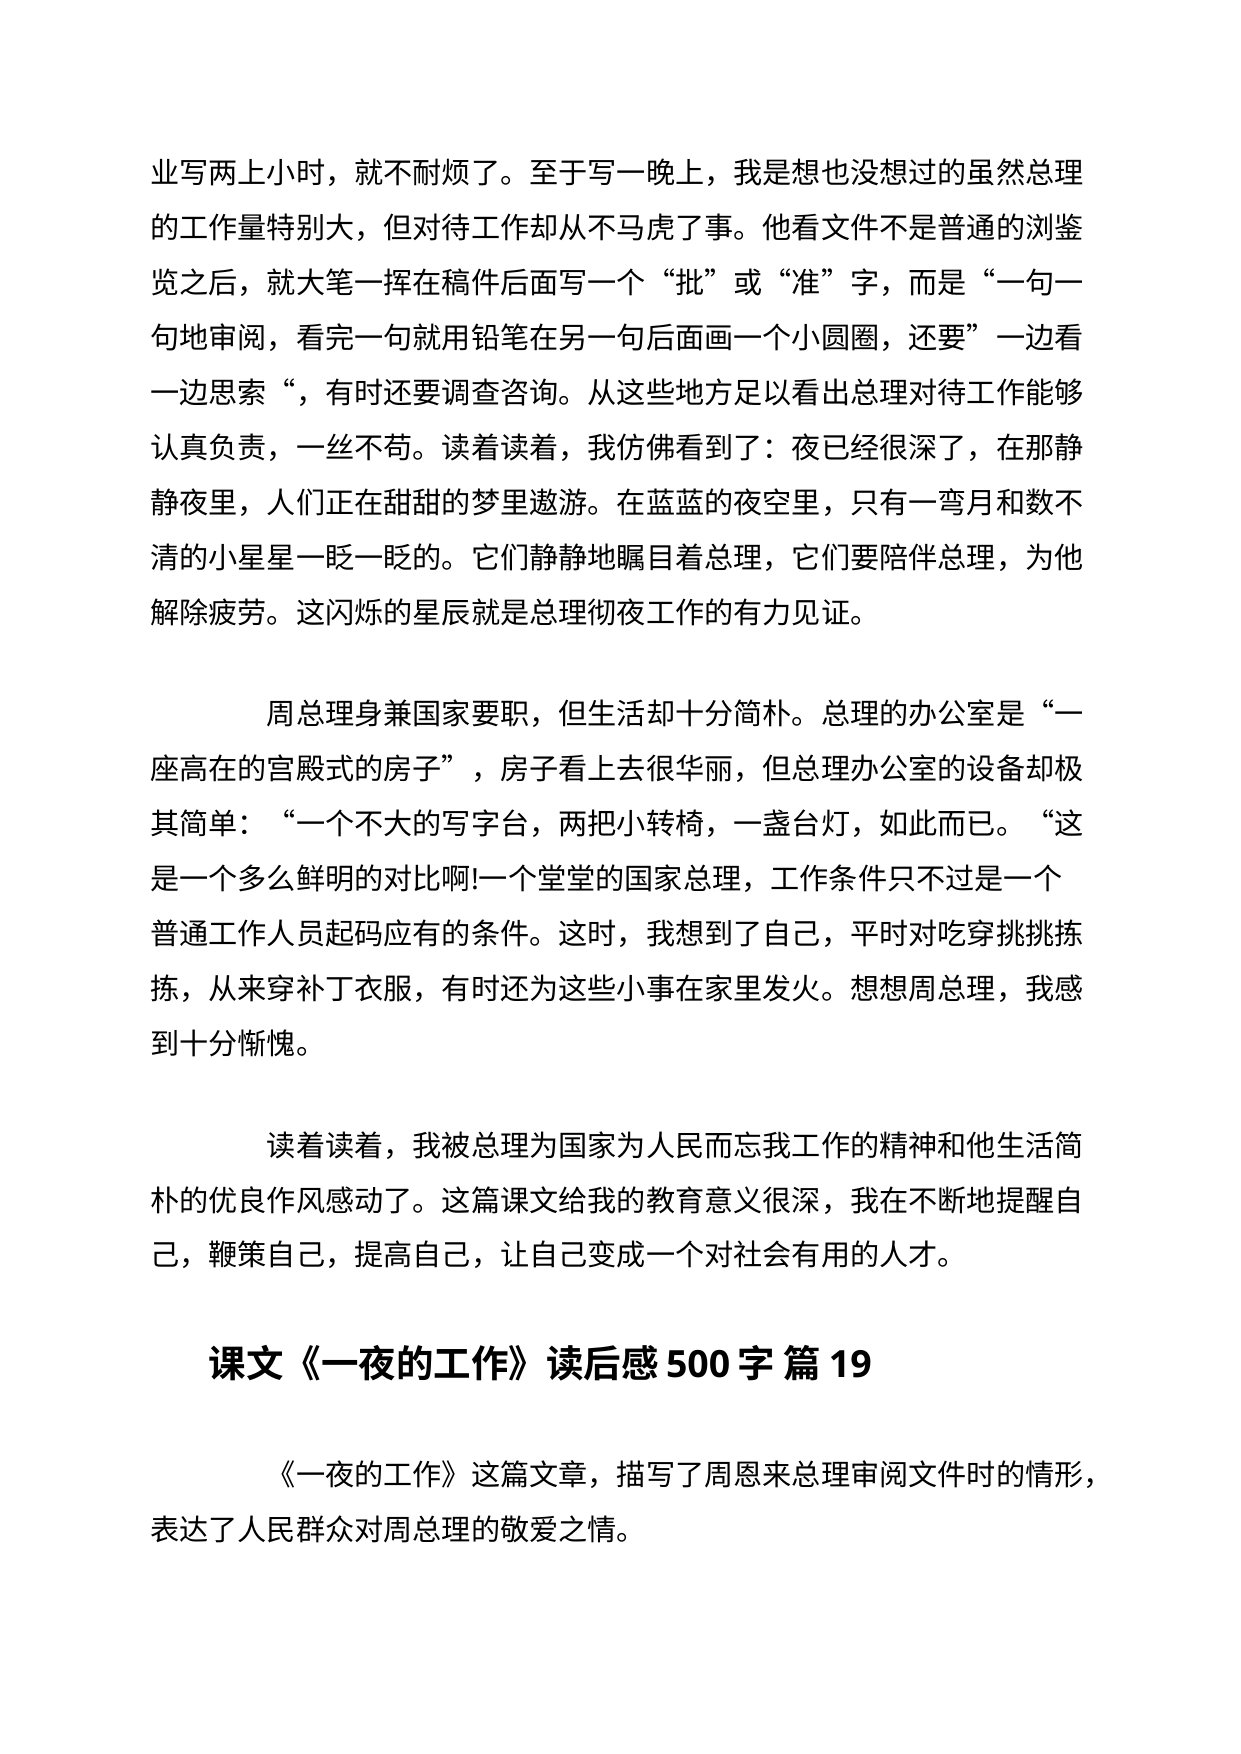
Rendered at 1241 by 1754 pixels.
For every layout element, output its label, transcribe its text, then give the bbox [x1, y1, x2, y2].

text 课文《一夜的工作》读后感500字 篇19 [150, 1334, 1090, 1388]
text 周总理身兼国家要职，但生活却十分简朴。总理的办公室是“一座高在的宫殿式的房子”，房子看上去很华丽，但总理办公室的设备却极其简单：“一个不大的写字台，两把小转椅，一盏台灯，如此而已。“这是一个多么鲜明的对比啊!一个堂堂的国家总理，工作条件只不过是一个普通工作人员起码应有的条件。这时，我想到了自己，平时对吃穿挑挑拣拣，从来穿补丁衣服，有时还为这些小事在家里发火。想想周总理，我感到十分惭愧。 [150, 691, 1090, 1063]
text 读着读着，我被总理为国家为人民而忘我工作的精神和他生活简朴的优良作风感动了。这篇课文给我的教育意义很深，我在不断地提醒自己，鞭策自己，提高自己，让自己变成一个对社会有用的人才。 [150, 1122, 1090, 1274]
text 《一夜的工作》这篇文章，描写了周恩来总理审阅文件时的情形，表达了人民群众对周总理的敬爱之情。 [150, 1451, 1090, 1548]
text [150, 150, 1090, 631]
